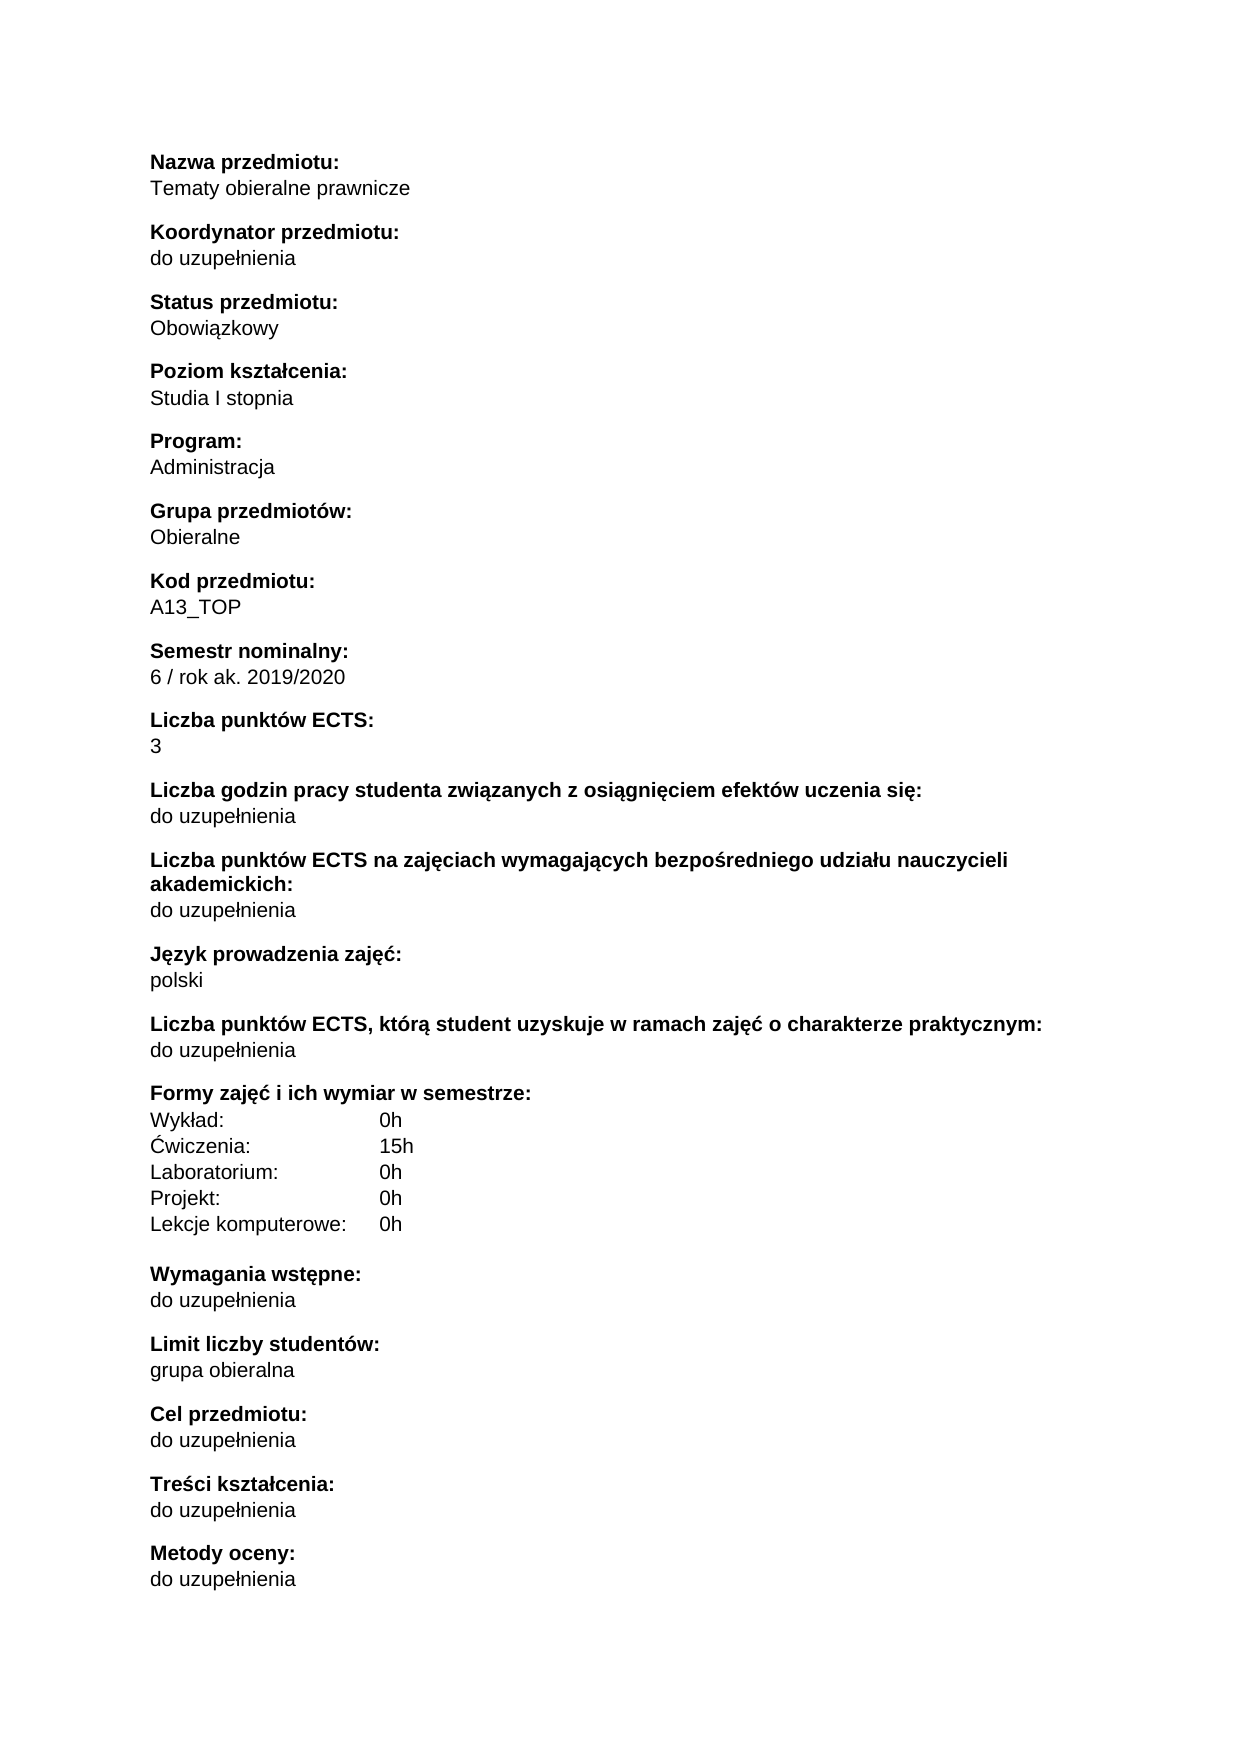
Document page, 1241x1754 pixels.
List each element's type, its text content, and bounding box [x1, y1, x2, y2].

text Wymagania wstępne: [150, 1262, 1090, 1286]
table_cell 0h [369, 1184, 597, 1210]
text Status przedmiotu: [150, 289, 1090, 313]
text Treści kształcenia: [150, 1471, 1090, 1495]
text do uzupełnienia [150, 1428, 1090, 1452]
text grupa obieralna [150, 1358, 1090, 1382]
table_header 0h [369, 1108, 597, 1132]
text do uzupełnienia [150, 898, 1090, 922]
text do uzupełnienia [150, 1288, 1090, 1312]
text Koordynator przedmiotu: [150, 220, 1090, 244]
text A13_TOP [150, 595, 1090, 619]
text Grupa przedmiotów: [150, 499, 1090, 523]
text do uzupełnienia [150, 1497, 1090, 1521]
text Studia I stopnia [150, 385, 1090, 409]
text Liczba punktów ECTS na zajęciach wymagających bezpośredniego udziału nauczycieli akademickich: [150, 848, 1090, 896]
text do uzupełnienia [150, 1037, 1090, 1061]
table_header Wykład: [140, 1108, 367, 1132]
table_cell 15h [369, 1132, 597, 1158]
text do uzupełnienia [150, 246, 1090, 270]
table_cell Lekcje komputerowe: [140, 1212, 367, 1236]
text do uzupełnienia [150, 804, 1090, 828]
text Limit liczby studentów: [150, 1332, 1090, 1356]
text Semestr nominalny: [150, 638, 1090, 662]
text Kod przedmiotu: [150, 569, 1090, 593]
text Metody oceny: [150, 1541, 1090, 1565]
text Poziom kształcenia: [150, 359, 1090, 383]
table_cell Laboratorium: [140, 1160, 367, 1184]
table_cell Projekt: [140, 1186, 367, 1210]
text Nazwa przedmiotu: [150, 150, 1090, 174]
text 3 [150, 734, 1090, 758]
text Obieralne [150, 525, 1090, 549]
text polski [150, 968, 1090, 992]
text Formy zajęć i ich wymiar w semestrze: [150, 1081, 1090, 1105]
text Program: [150, 429, 1090, 453]
text Liczba punktów ECTS: [150, 708, 1090, 732]
text Cel przedmiotu: [150, 1402, 1090, 1426]
text Liczba punktów ECTS, którą student uzyskuje w ramach zajęć o charakterze praktycznym: [150, 1011, 1090, 1035]
text Tematy obieralne prawnicze [150, 176, 1090, 200]
table_cell 0h [369, 1210, 597, 1236]
table_cell Ćwiczenia: [140, 1134, 367, 1158]
text 6 / rok ak. 2019/2020 [150, 664, 1090, 688]
text Obowiązkowy [150, 316, 1090, 339]
text do uzupełnienia [150, 1567, 1090, 1591]
text Administracja [150, 455, 1090, 479]
text Liczba godzin pracy studenta związanych z osiągnięciem efektów uczenia się: [150, 778, 1090, 802]
table_cell 0h [369, 1158, 597, 1184]
text Język prowadzenia zajęć: [150, 942, 1090, 966]
